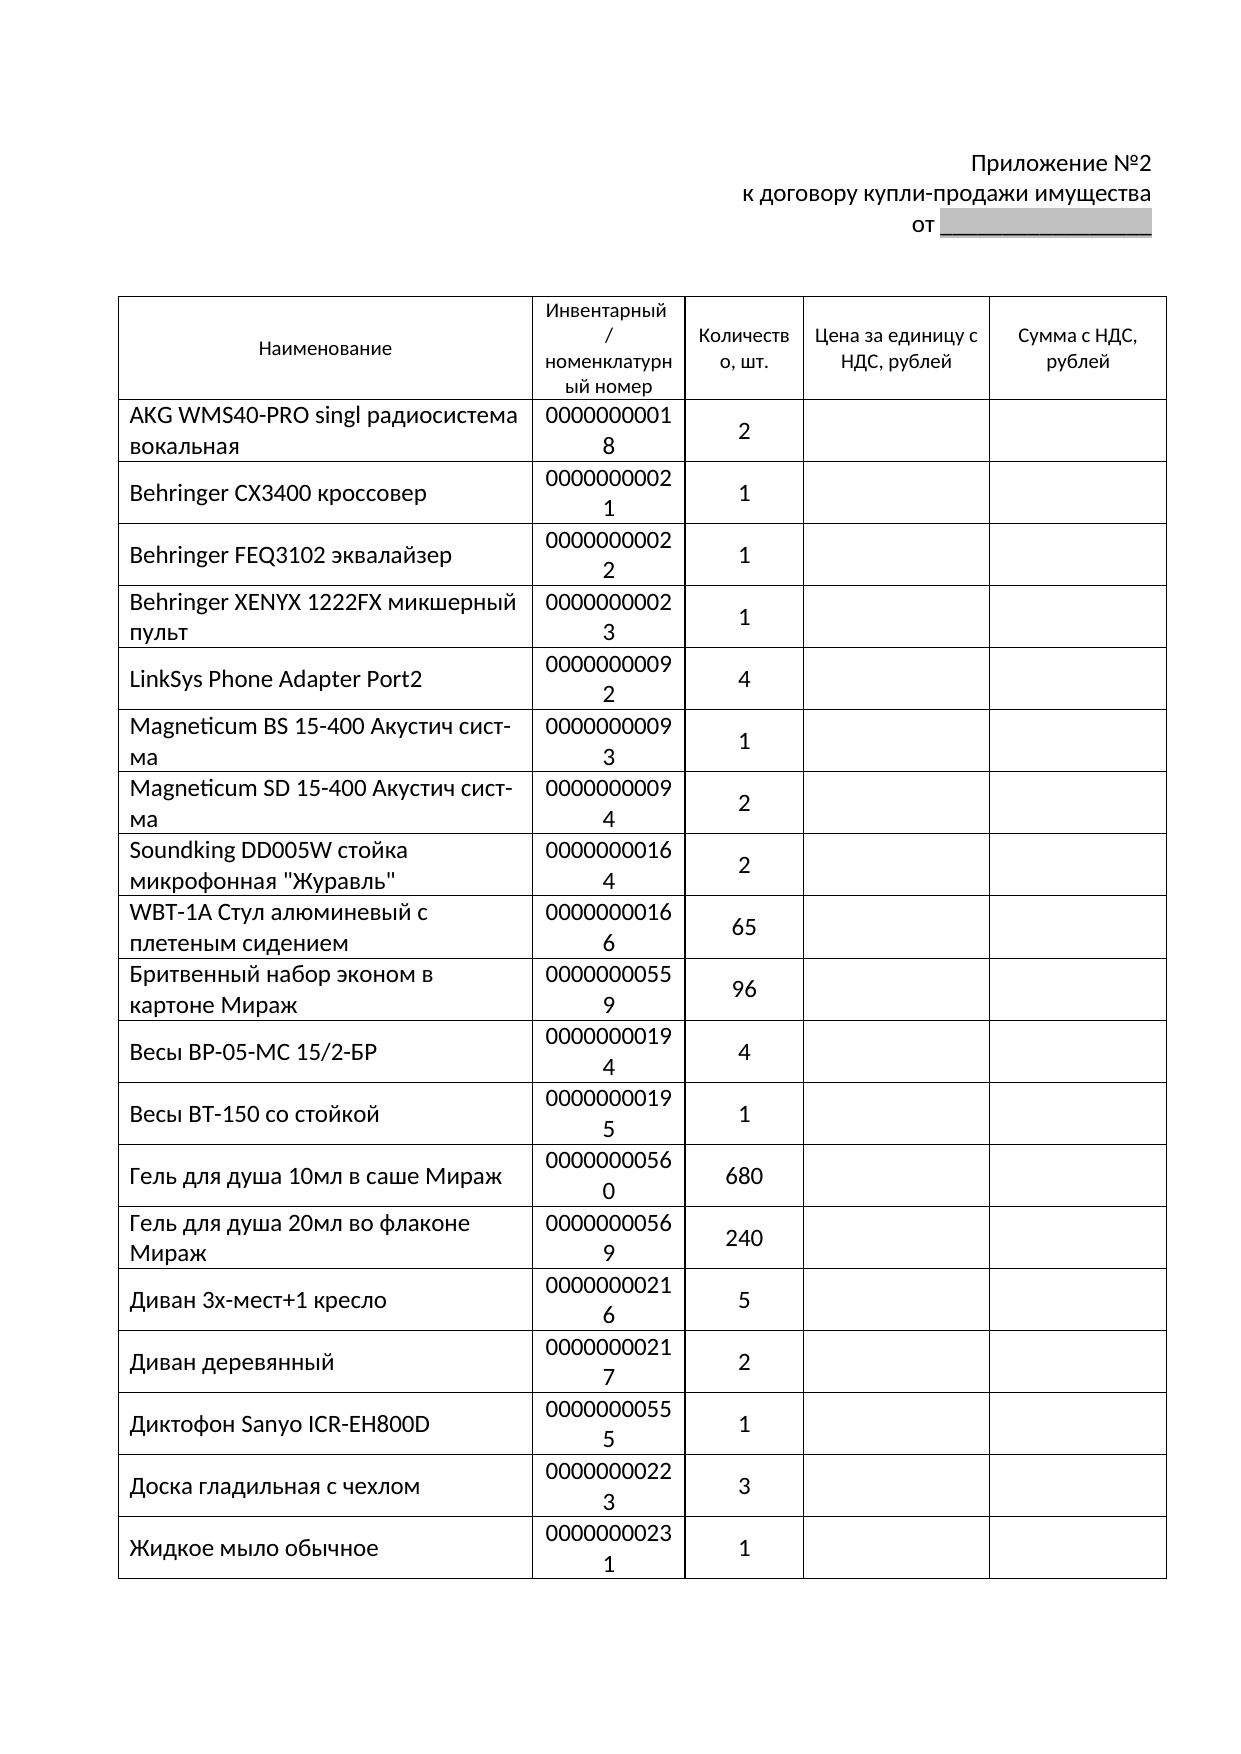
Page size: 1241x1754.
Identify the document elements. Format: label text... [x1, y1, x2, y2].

table_cell 2 [686, 834, 803, 895]
table_cell [804, 959, 989, 1019]
table_cell AKG WMS40-PRO singl радиосистема вокальная [119, 400, 532, 461]
table_cell 4 [686, 648, 803, 709]
table_cell [804, 1517, 989, 1578]
table_cell LinkSys Phone Adapter Port2 [119, 648, 532, 709]
table_cell [804, 586, 989, 647]
table_cell [990, 1021, 1166, 1082]
table_cell [990, 710, 1166, 771]
table_cell Behringer XENYX 1222FX микшерный пульт [119, 586, 532, 647]
table_cell Диван 3х-мест+1 кресло [119, 1269, 532, 1330]
table_cell [804, 1207, 989, 1268]
table_cell 65 [686, 896, 803, 957]
table_cell [804, 1021, 989, 1082]
table_cell [804, 710, 989, 771]
table_cell [804, 1269, 989, 1330]
table_cell 00000000018 [533, 400, 684, 461]
table_cell 00000000559 [533, 959, 684, 1019]
table_cell [804, 1145, 989, 1206]
table_cell Soundking DD005W стойка микрофонная "Журавль" [119, 834, 532, 895]
table_cell 00000000560 [533, 1145, 684, 1206]
table_cell [804, 1083, 989, 1144]
table_cell [804, 1331, 989, 1392]
table_cell [804, 772, 989, 833]
table_cell [804, 896, 989, 957]
table_cell 00000000569 [533, 1207, 684, 1268]
table_cell 1 [686, 1393, 803, 1454]
table_cell 5 [686, 1269, 803, 1330]
table_cell [804, 462, 989, 523]
table_cell 2 [686, 772, 803, 833]
table_cell 00000000231 [533, 1517, 684, 1578]
table_cell [990, 1083, 1166, 1144]
table_cell 2 [686, 400, 803, 461]
table_cell Behringer CX3400 кроссовер [119, 462, 532, 523]
table_cell [990, 1393, 1166, 1454]
text к договору купли-продажи имущества [177, 177, 1152, 208]
table_cell Behringer FEQ3102 эквалайзер [119, 524, 532, 585]
table_header Сумма с НДС, рублей [990, 297, 1166, 399]
table_cell 1 [686, 1517, 803, 1578]
table_cell Жидкое мыло обычное [119, 1517, 532, 1578]
table_cell 1 [686, 710, 803, 771]
table_cell 00000000092 [533, 648, 684, 709]
table_cell 3 [686, 1455, 803, 1516]
table_cell 00000000094 [533, 772, 684, 833]
table_cell [990, 959, 1166, 1019]
table_cell [990, 1455, 1166, 1516]
table_cell [804, 400, 989, 461]
table_cell [990, 524, 1166, 585]
table_cell [990, 400, 1166, 461]
table_cell 00000000164 [533, 834, 684, 895]
table_cell [990, 1145, 1166, 1206]
table_header Наименование [119, 297, 532, 399]
text Приложение №2 [177, 147, 1152, 177]
table_cell Magneticum SD 15-400 Акустич сист-ма [119, 772, 532, 833]
table_cell [990, 896, 1166, 957]
table_cell WBT-1A Стул алюминевый с плетеным сидением [119, 896, 532, 957]
table_cell [990, 1517, 1166, 1578]
table_cell 00000000022 [533, 524, 684, 585]
table_cell [990, 1269, 1166, 1330]
table_cell [804, 834, 989, 895]
table_cell Гель для душа 10мл в саше Мираж [119, 1145, 532, 1206]
table_cell 00000000555 [533, 1393, 684, 1454]
table_cell Диван деревянный [119, 1331, 532, 1392]
table_cell 00000000194 [533, 1021, 684, 1082]
table_cell 00000000223 [533, 1455, 684, 1516]
table_cell 00000000023 [533, 586, 684, 647]
table_header Цена за единицу с НДС, рублей [804, 297, 989, 399]
table_cell 1 [686, 524, 803, 585]
table_cell Весы ВТ-150 со стойкой [119, 1083, 532, 1144]
table_cell 00000000093 [533, 710, 684, 771]
table_cell 00000000195 [533, 1083, 684, 1144]
table_cell 00000000166 [533, 896, 684, 957]
table_cell Гель для душа 20мл во флаконе Мираж [119, 1207, 532, 1268]
table_cell [990, 772, 1166, 833]
table_cell 1 [686, 586, 803, 647]
table_header Количество, шт. [686, 297, 803, 399]
table_cell 240 [686, 1207, 803, 1268]
table_cell [990, 462, 1166, 523]
table_cell 00000000217 [533, 1331, 684, 1392]
table_cell 00000000216 [533, 1269, 684, 1330]
table_cell [804, 1393, 989, 1454]
table_cell Бритвенный набор эконом в картоне Мираж [119, 959, 532, 1019]
table_cell 00000000021 [533, 462, 684, 523]
table_cell [804, 1455, 989, 1516]
table_cell 96 [686, 959, 803, 1019]
table_header Инвентарный / номенклатурный номер [533, 297, 684, 399]
table_cell Доска гладильная с чехлом [119, 1455, 532, 1516]
table_cell [990, 1331, 1166, 1392]
table_cell [990, 586, 1166, 647]
table_cell 680 [686, 1145, 803, 1206]
table_cell Весы ВР-05-МС 15/2-БР [119, 1021, 532, 1082]
table_cell [990, 648, 1166, 709]
text от _________________ [177, 208, 940, 238]
table_cell 4 [686, 1021, 803, 1082]
table_cell Magneticum BS 15-400 Акустич сист-ма [119, 710, 532, 771]
table_cell 1 [686, 462, 803, 523]
table_cell [804, 648, 989, 709]
table_cell 2 [686, 1331, 803, 1392]
table_cell [990, 834, 1166, 895]
table_cell [990, 1207, 1166, 1268]
table_cell 1 [686, 1083, 803, 1144]
table_cell Диктофон Sanyo ICR-EH800D [119, 1393, 532, 1454]
table_cell [804, 524, 989, 585]
